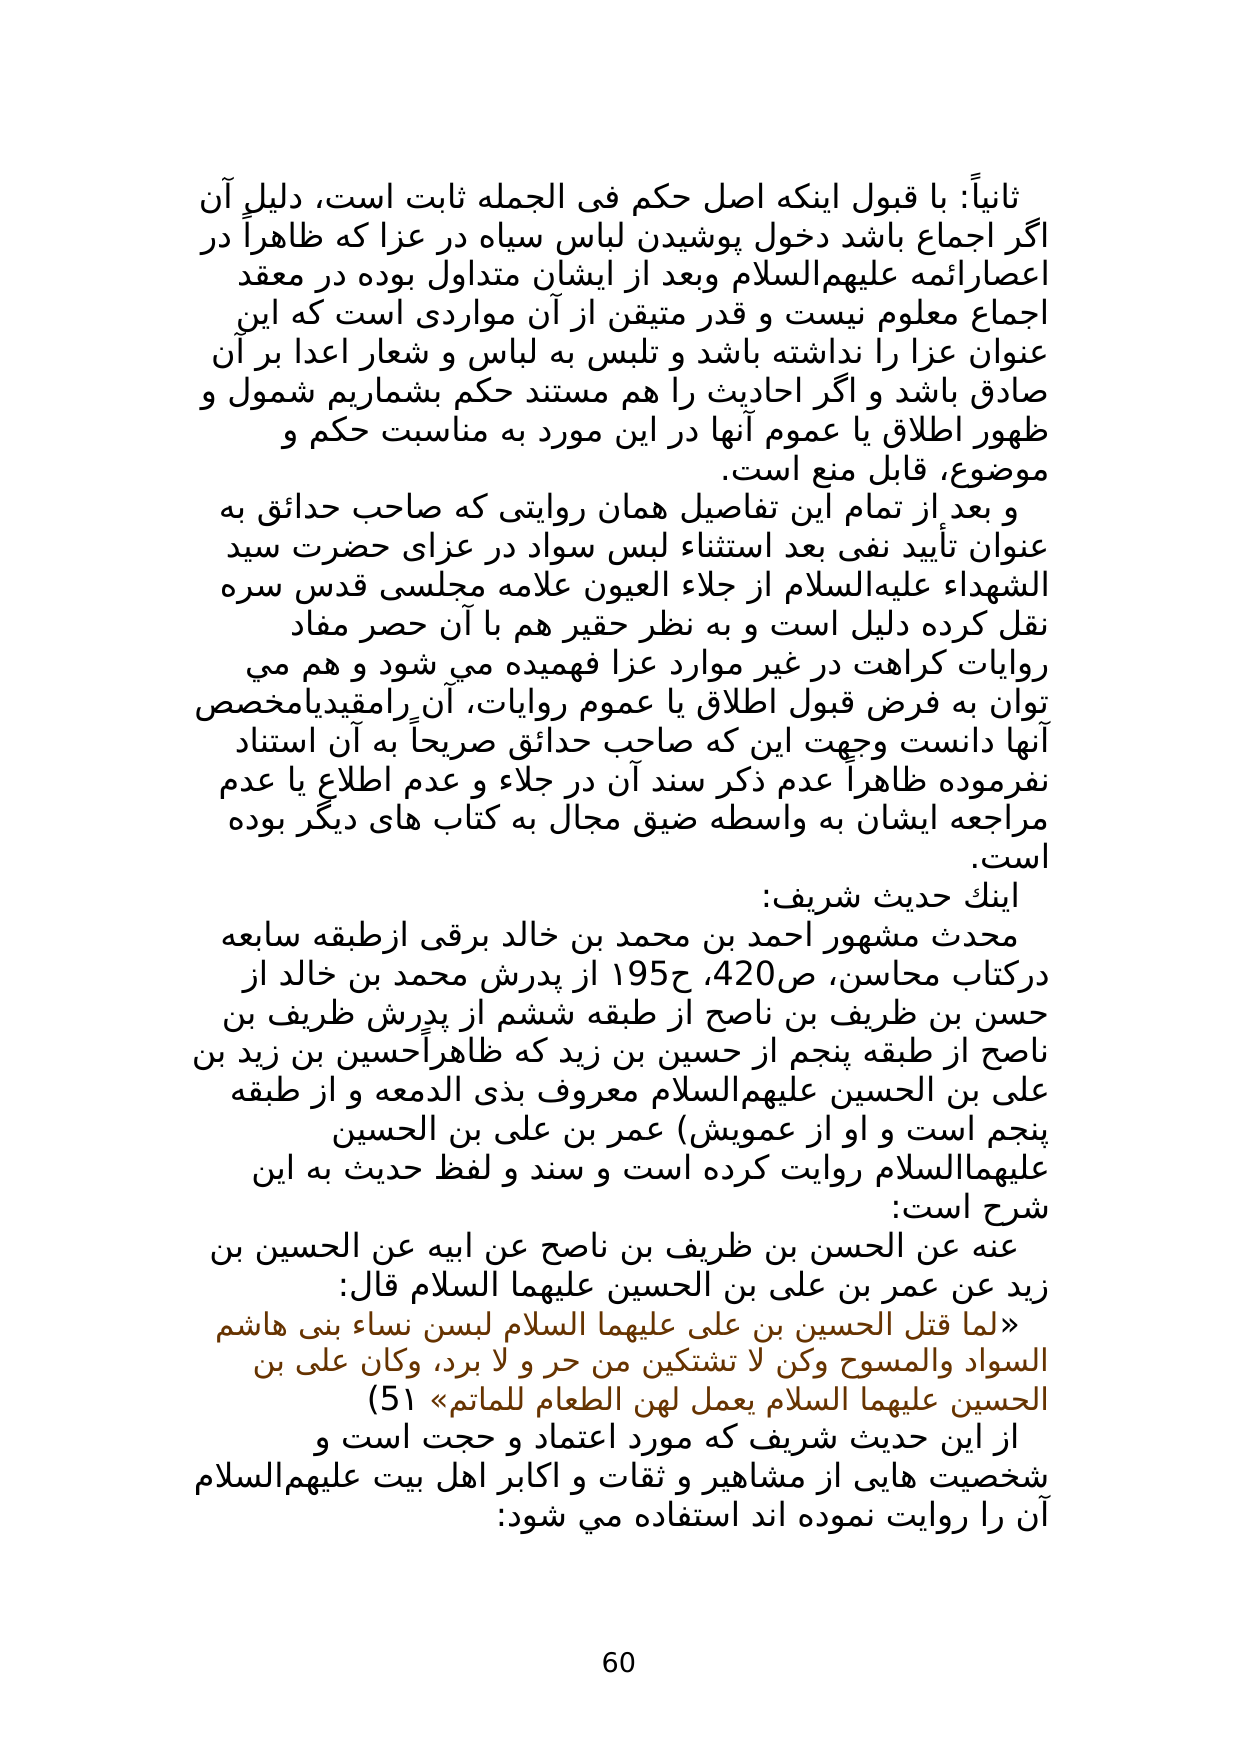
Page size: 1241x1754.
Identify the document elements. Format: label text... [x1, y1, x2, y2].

text و بعد از تمام اين تفاصيل همان روايتی كه صاحب حدائق به عنوان تأييد نفی بعد استثناء لبس سواد در عزای حضرت سيد الشهداء عليه‌السلام از جلاء العيون علامه مجلسی قدس سره نقل كرده دليل است و به نظر حقير هم با آن حصر مفاد روايات كراهت در غير موارد عزا فهميده مي شود و هم مي توان به فرض قبول اطلاق يا عموم روايات، آن رامقيديامخصص آنها دانست وجهت اين كه صاحب حدائق صريحاً به آن استناد نفرموده ظاهراً عدم ذكر سند آن در جلاء و عدم اطلاع يا عدم مراجعه ايشان به واسطه ضيق مجال به كتاب های ديگر بوده است. [187, 488, 1050, 877]
text ثانياً: با قبول اينكه اصل حكم فی الجمله ثابت است، دليل آن اگر اجماع باشد دخول پوشيدن لباس سياه در عزا كه ظاهراً در اعصارائمه عليهم‌السلام وبعد از ايشان متداول بوده در معقد اجماع معلوم نيست و قدر متيقن از آن مواردی است كه اين عنوان عزا را نداشته باشد و تلبس به لباس و شعار اعدا بر آن صادق باشد و اگر احاديث را هم مستند حكم بشماريم شمول و ظهور اطلاق يا عموم آنها در اين مورد به مناسبت حكم و موضوع، قابل منع است. [187, 177, 1050, 488]
text محدث مشهور احمد بن محمد بن خالد برقی ازطبقه سابعه دركتاب محاسن، ص420، ح١95 از پدرش محمد بن خالد از حسن بن ظريف بن ناصح از طبقه ششم از پدرش ظريف بن ناصح از طبقه پنجم از حسين بن زيد كه ظاهراًحسين بن زيد بن علی بن الحسين عليهم‌السلام معروف بذی الدمعه و از طبقه پنجم است و او از عمويش) عمر بن علی بن الحسين عليهما‌السلام روايت كرده است و سند و لفظ حديث به اين شرح است: [187, 915, 1050, 1226]
text از اين حديث شريف كه مورد اعتماد و حجت است و شخصيت هايی از مشاهير و ثقات و اكابر اهل بيت عليهم‌السلام آن را روايت نموده اند استفاده مي شود: [187, 1418, 1050, 1534]
text اينك حديث شريف: [187, 877, 1050, 915]
text «لما قتل الحسين بن علی عليهما السلام لبسن نساء بنی هاشم السواد والمسوح وكن لا تشتكين من حر و لا برد، وكان علی بن الحسين عليهما السلام يعمل لهن الطعام للماتم» 5١) [187, 1304, 1050, 1418]
text عنه عن الحسن بن ظريف بن ناصح عن ابيه عن الحسين بن زيد عن عمر بن علی بن الحسين عليهما السلام قال: [187, 1226, 1050, 1304]
